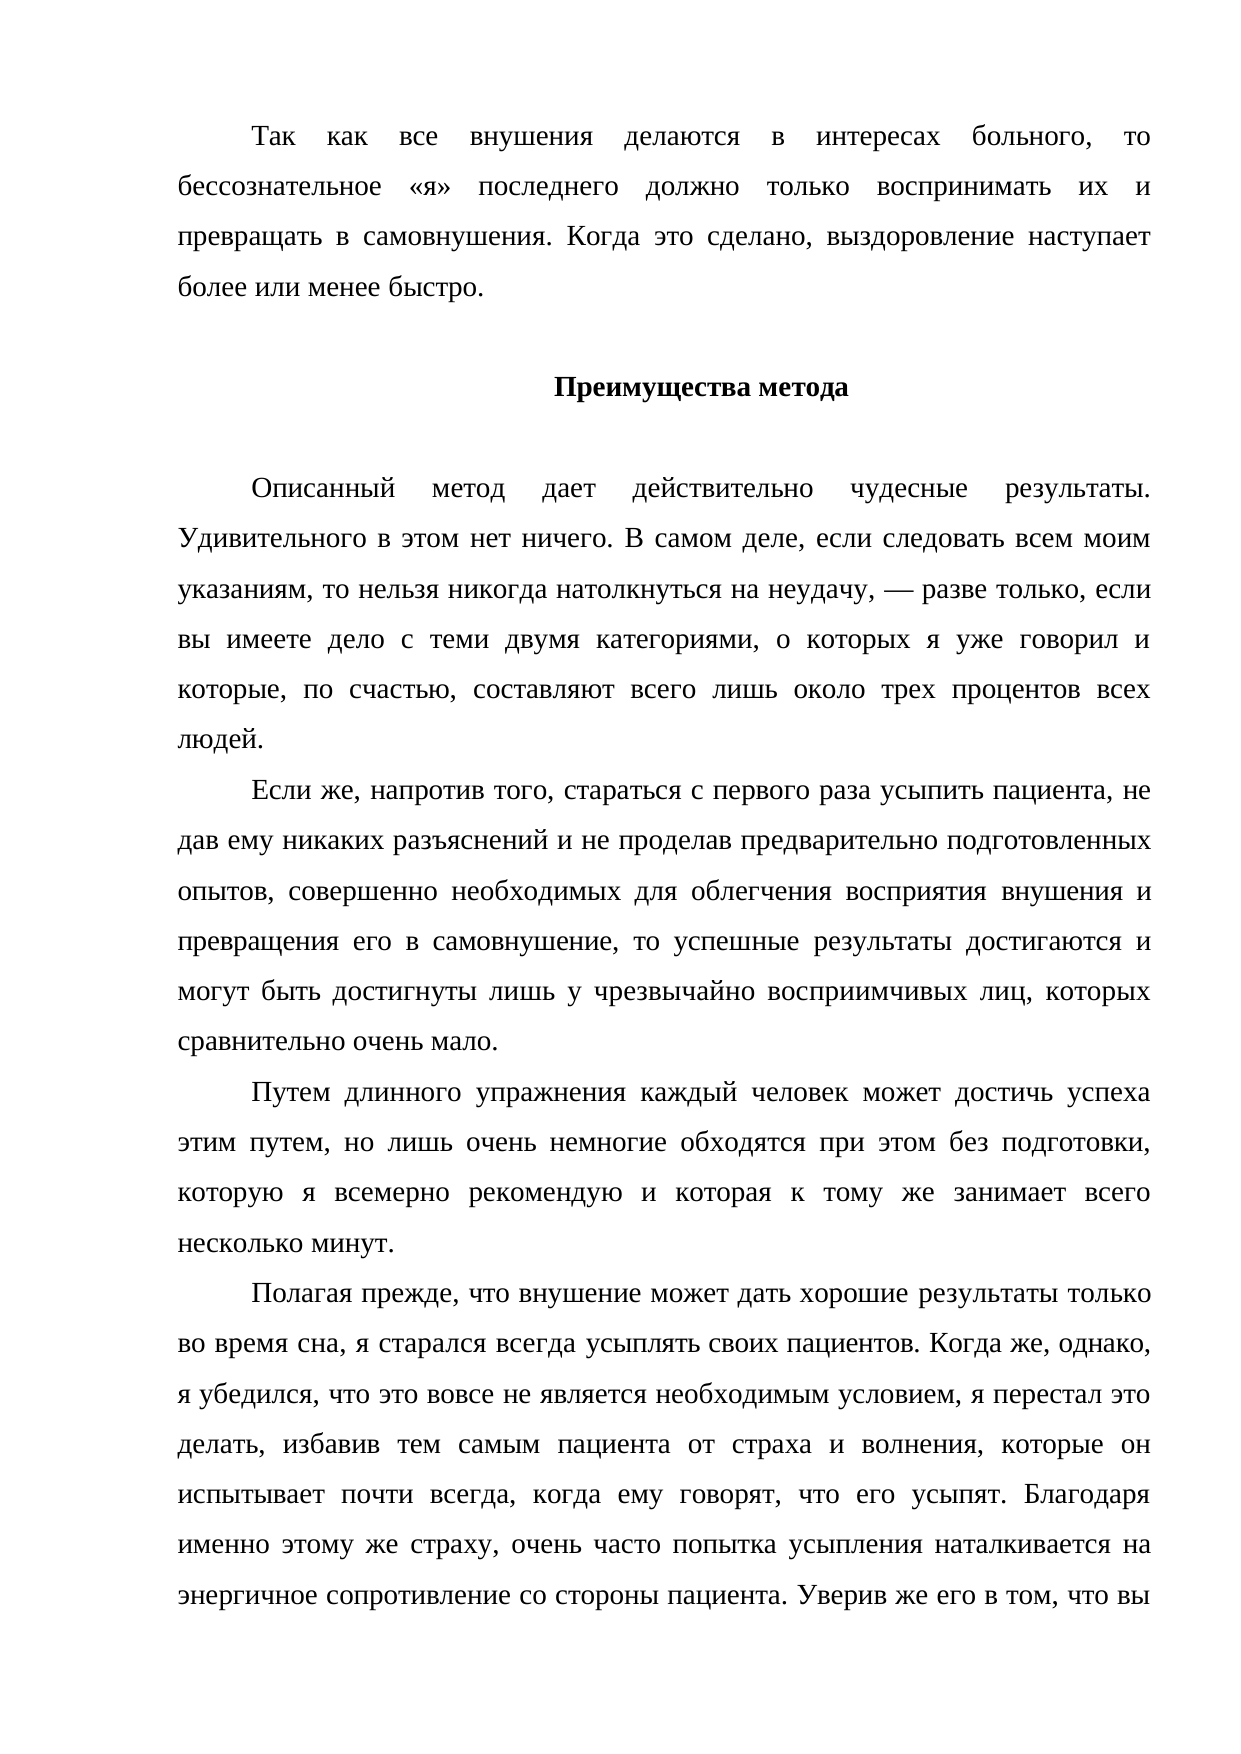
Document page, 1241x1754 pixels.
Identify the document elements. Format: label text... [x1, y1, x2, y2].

text Описанный метод дает действительно чудесные результаты. Удивительного в этом нет ничего. В самом деле, если следовать всем моим указаниям, то нельзя никогда натолкнуться на неудачу, — разве только, если вы имеете дело с теми двумя категориями, о которых я уже говорил и которые, по счастью, составляют всего лишь около трех процентов всех людей. [177, 470, 1152, 755]
text Путем длинного упражнения каждый человек может достичь успеха этим путем, но лишь очень немногие обходятся при этом без подготовки, которую я всемерно рекомендую и которая к тому же занимает всего несколько минут. [177, 1074, 1152, 1258]
text Если же, напротив того, стараться с первого раза усыпить пациента, не дав ему никаких разъяснений и не проделав предварительно подготовленных опытов, совершенно необходимых для облегчения восприятия внушения и превращения его в самовнушение, то успешные результаты достигаются и могут быть достигнуты лишь у чрезвычайно восприимчивых лиц, которых сравнительно очень мало. [177, 772, 1152, 1057]
text Так как все внушения делаются в интересах больного, то бессознательное «я» последнего должно только воспринимать их и превращать в самовнушения. Когда это сделано, выздоровление наступает более или менее быстро. [177, 118, 1152, 303]
subtitle Преимущества метода [177, 370, 1152, 403]
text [177, 1275, 1152, 1611]
